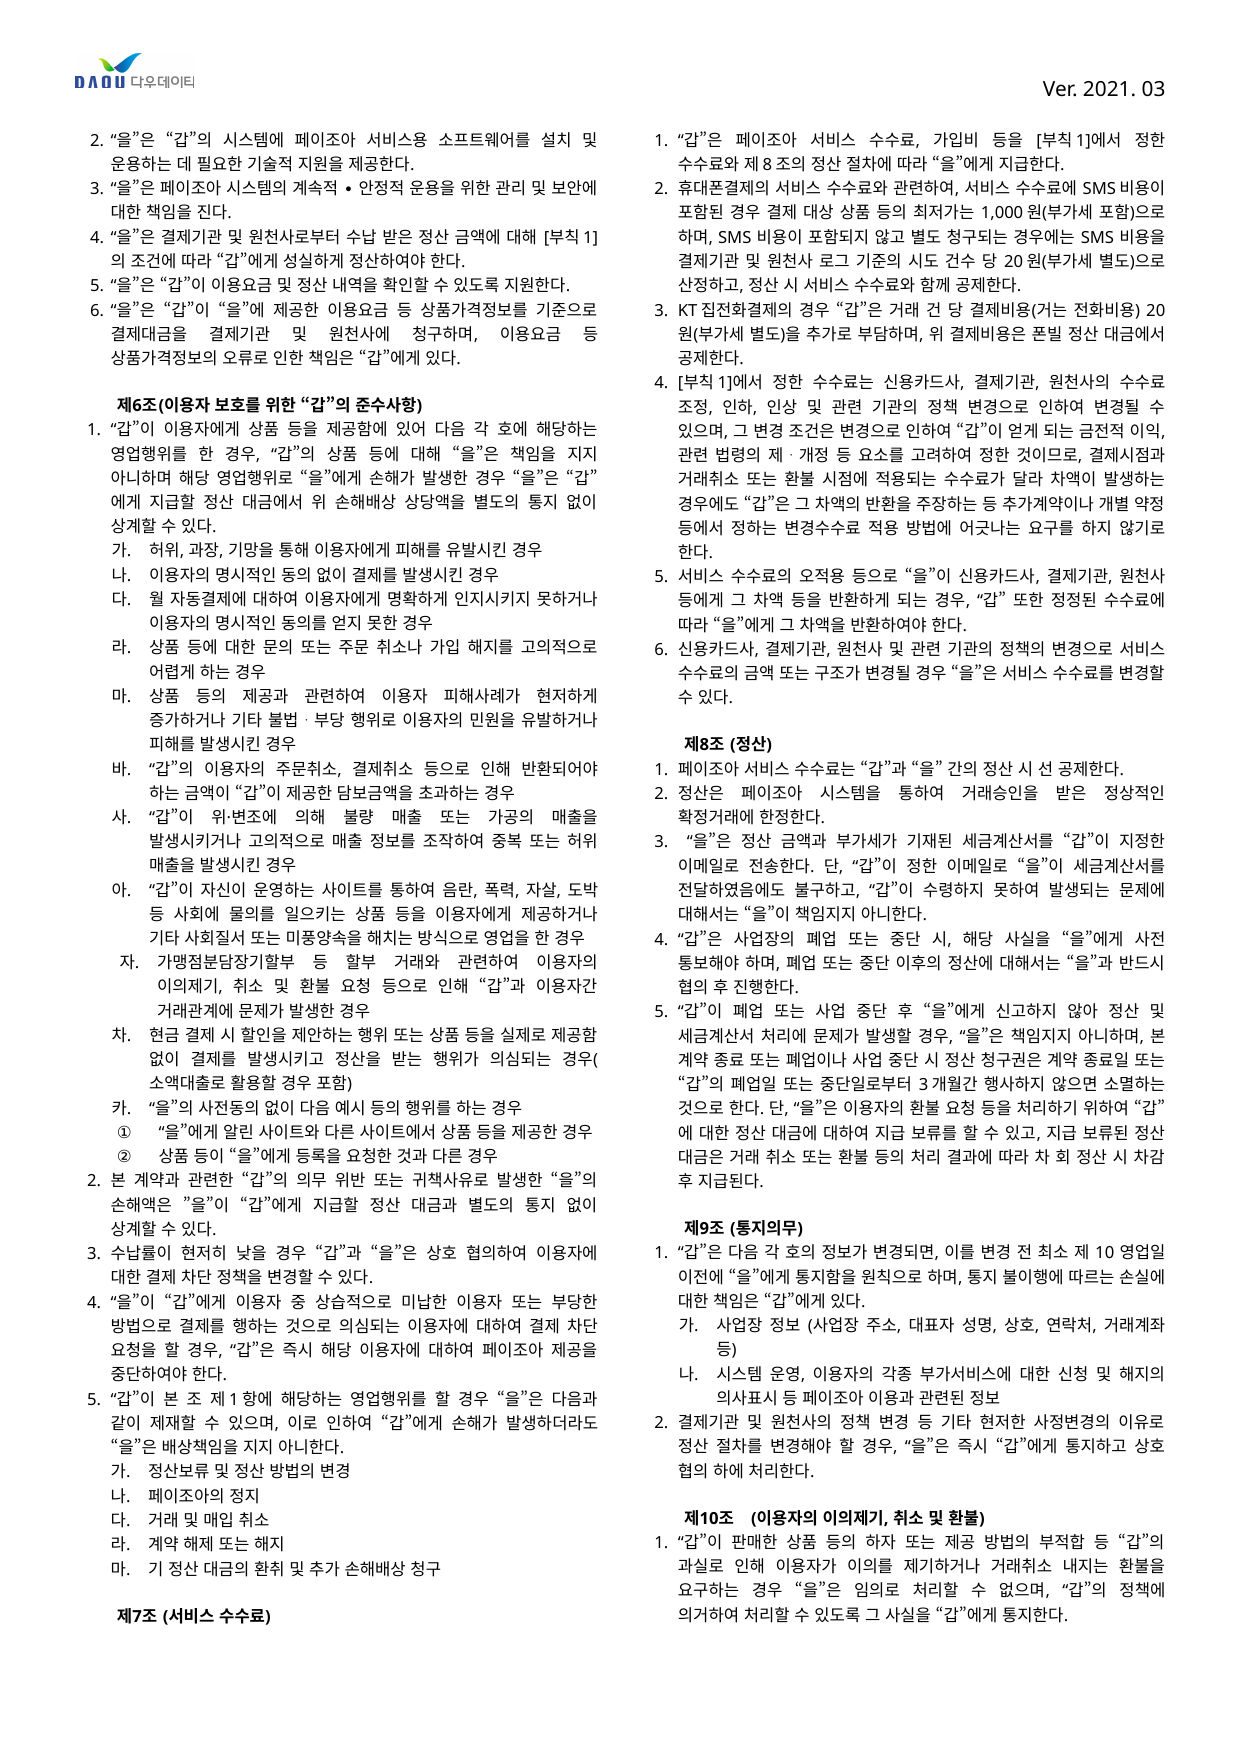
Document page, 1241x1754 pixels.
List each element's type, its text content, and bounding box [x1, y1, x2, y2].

list 시스템 운영, 이용자의 각종 부가서비스에 대한 신청 및 해지의 의사표시 등 페이조아 이용과 관련된 정보 [679, 1361, 1165, 1409]
list 현금 결제 시 할인을 제안하는 행위 또는 상품 등을 실제로 제공함 없이 결제를 발생시키고 정산을 받는 행위가 의심되는 경우(소액대출로 활용할 경우 포함) [111, 1022, 598, 1095]
list “갑”이 자신이 운영하는 사이트를 통하여 음란, 폭력, 자살, 도박 등 사회에 물의를 일으키는 상품 등을 이용자에게 제공하거나 기타 사회질서 또는 미풍양속을 해치는 방식으로 영업을 한 경우 [111, 877, 598, 949]
list 계약 해제 또는 해지 [110, 1531, 598, 1556]
list “을”에게 알린 사이트와 다른 사이트에서 상품 등을 제공한 경우 [117, 1119, 598, 1143]
list 신용카드사, 결제기관, 원천사 및 관련 기관의 정책의 변경으로 서비스 수수료의 금액 또는 구조가 변경될 경우 “을”은 서비스 수수료를 변경할 수 있다. [654, 636, 1165, 709]
list 허위, 과장, 기망을 통해 이용자에게 피해를 유발시킨 경우 [111, 537, 598, 562]
list 본 계약과 관련한 “갑”의 의무 위반 또는 귀책사유로 발생한 “을”의 손해액은 ”을”이 “갑”에게 지급할 정산 대금과 별도의 통지 없이 상계할 수 있다. [87, 1167, 598, 1240]
list (통지의무) [684, 1215, 1165, 1239]
list [부칙1]에서 정한 수수료는 신용카드사, 결제기관, 원천사의 수수료 조정, 인하, 인상 및 관련 기관의 정책 변경으로 인하여 변경될 수 있으며, 그 변경 조건은 변경으로 인하여 “갑”이 얻게 되는 금전적 이익, 관련 법령의 제ᆞ개정 등 요소를 고려하여 정한 것이므로, 결제시점과 거래취소 또는 환불 시점에 적용되는 수수료가 달라 차액이 발생하는 경우에도 “갑”은 그 차액의 반환을 주장하는 등 추가계약이나 개별 약정 등에서 정하는 변경수수료 적용 방법에 어긋나는 요구를 하지 않기로 한다. [654, 369, 1165, 563]
list (이용자 보호를 위한 “갑”의 준수사항) [117, 392, 598, 416]
list “갑”이 이용자에게 상품 등을 제공함에 있어 다음 각 호에 해당하는 영업행위를 한 경우, “갑”의 상품 등에 대해 “을”은 책임을 지지 아니하며 해당 영업행위로 “을”에게 손해가 발생한 경우 “을”은 “갑”에게 지급할 정산 대금에서 위 손해배상 상당액을 별도의 통지 없이 상계할 수 있다. [87, 416, 598, 537]
list KT집전화결제의 경우 “갑”은 거래 건 당 결제비용(거는 전화비용) 20원(부가세 별도)을 추가로 부담하며, 위 결제비용은 폰빌 정산 대금에서 공제한다. [654, 297, 1165, 369]
list 페이조아의 정지 [110, 1483, 598, 1507]
list (정산) [684, 731, 1165, 756]
list 기 정산 대금의 환취 및 추가 손해배상 청구 [110, 1556, 598, 1580]
list “갑”이 판매한 상품 등의 하자 또는 제공 방법의 부적합 등 “갑”의 과실로 인해 이용자가 이의를 제기하거나 거래취소 내지는 환불을 요구하는 경우 “을”은 임의로 처리할 수 없으며, “갑”의 정책에 의거하여 처리할 수 있도록 그 사실을 “갑”에게 통지한다. [654, 1529, 1165, 1626]
list “갑”은 페이조아 서비스 수수료, 가입비 등을 [부칙1]에서 정한 수수료와 제8조의 정산 절차에 따라 “을”에게 지급한다. [654, 127, 1165, 175]
list “을”이 “갑”에게 이용자 중 상습적으로 미납한 이용자 또는 부당한 방법으로 결제를 행하는 것으로 의심되는 이용자에 대하여 결제 차단 요청을 할 경우, “갑”은 즉시 해당 이용자에 대하여 페이조아 제공을 중단하여야 한다. [87, 1289, 598, 1386]
list (서비스 수수료) [117, 1603, 598, 1627]
list 월 자동결제에 대하여 이용자에게 명확하게 인지시키지 못하거나 이용자의 명시적인 동의를 얻지 못한 경우 [111, 586, 598, 634]
list 사업장 정보 (사업장 주소, 대표자 성명, 상호, 연락처, 거래계좌 등) [679, 1312, 1165, 1361]
list “갑”은 다음 각 호의 정보가 변경되면, 이를 변경 전 최소 제 10 영업일 이전에 “을”에게 통지함을 원칙으로 하며, 통지 불이행에 따르는 손실에 대한 책임은 “갑”에게 있다. [654, 1239, 1165, 1312]
list 상품 등이 “을”에게 등록을 요청한 것과 다른 경우 [117, 1143, 598, 1167]
list “을”은 “갑”이 이용요금 및 정산 내역을 확인할 수 있도록 지원한다. [90, 272, 598, 297]
list “을”은 페이조아 시스템의 계속적 ∙ 안정적 운용을 위한 관리 및 보안에 대한 책임을 진다. [90, 175, 598, 224]
list 정산은 페이조아 시스템을 통하여 거래승인을 받은 정상적인 확정거래에 한정한다. [654, 780, 1165, 828]
list “갑”이 폐업 또는 사업 중단 후 “을”에게 신고하지 않아 정산 및 세금계산서 처리에 문제가 발생할 경우, “을”은 책임지지 아니하며, 본 계약 종료 또는 폐업이나 사업 중단 시 정산 청구권은 계약 종료일 또는 “갑”의 폐업일 또는 중단일로부터 3개월간 행사하지 않으면 소멸하는 것으로 한다. 단, “을”은 이용자의 환불 요청 등을 처리하기 위하여 “갑”에 대한 정산 대금에 대하여 지급 보류를 할 수 있고, 지급 보류된 정산 대금은 거래 취소 또는 환불 등의 처리 결과에 따라 차 회 정산 시 차감 후 지급된다. [654, 998, 1165, 1192]
list 페이조아 서비스 수수료는 “갑”과 “을” 간의 정산 시 선 공제한다. [654, 756, 1165, 780]
list 거래 및 매입 취소 [110, 1507, 598, 1531]
list “을”은 결제기관 및 원천사로부터 수납 받은 정산 금액에 대해 [부칙1]의 조건에 따라 “갑”에게 성실하게 정산하여야 한다. [90, 224, 598, 272]
list 휴대폰결제의 서비스 수수료와 관련하여, 서비스 수수료에 SMS비용이 포함된 경우 결제 대상 상품 등의 최저가는 1,000원(부가세 포함)으로 하며, SMS 비용이 포함되지 않고 별도 청구되는 경우에는 SMS 비용을 결제기관 및 원천사 로그 기준의 시도 건수 당 20원(부가세 별도)으로 산정하고, 정산 시 서비스 수수료와 함께 공제한다. [654, 175, 1165, 297]
list 정산보류 및 정산 방법의 변경 [110, 1458, 598, 1483]
list (이용자의 이의제기, 취소 및 환불) [684, 1505, 1165, 1529]
list “을”의 사전동의 없이 다음 예시 등의 행위를 하는 경우 [111, 1095, 598, 1119]
list 결제기관 및 원천사의 정책 변경 등 기타 현저한 사정변경의 이유로 정산 절차를 변경해야 할 경우, “을”은 즉시 “갑”에게 통지하고 상호 협의 하에 처리한다. [654, 1409, 1165, 1482]
list 상품 등의 제공과 관련하여 이용자 피해사례가 현저하게 증가하거나 기타 불법ᆞ부당 행위로 이용자의 민원을 유발하거나 피해를 발생시킨 경우 [111, 683, 598, 756]
picture [75, 53, 194, 88]
list “갑”의 이용자의 주문취소, 결제취소 등으로 인해 반환되어야 하는 금액이 “갑”이 제공한 담보금액을 초과하는 경우 [111, 756, 598, 804]
list 이용자의 명시적인 동의 없이 결제를 발생시킨 경우 [111, 562, 598, 586]
list “갑”은 사업장의 폐업 또는 중단 시, 해당 사실을 “을”에게 사전 통보해야 하며, 폐업 또는 중단 이후의 정산에 대해서는 “을”과 반드시 협의 후 진행한다. [654, 926, 1165, 998]
list 상품 등에 대한 문의 또는 주문 취소나 가입 해지를 고의적으로 어렵게 하는 경우 [111, 634, 598, 683]
list “을”은 “갑”의 시스템에 페이조아 서비스용 소프트웨어를 설치 및 운용하는 데 필요한 기술적 지원을 제공한다. [90, 127, 598, 175]
list “갑”이 위·변조에 의해 불량 매출 또는 가공의 매출을 발생시키거나 고의적으로 매출 정보를 조작하여 중복 또는 허위 매출을 발생시킨 경우 [111, 804, 598, 877]
list 수납률이 현저히 낮을 경우 “갑”과 “을”은 상호 협의하여 이용자에 대한 결제 차단 정책을 변경할 수 있다. [87, 1240, 598, 1289]
list 서비스 수수료의 오적용 등으로 “을”이 신용카드사, 결제기관, 원천사 등에게 그 차액 등을 반환하게 되는 경우, “갑” 또한 정정된 수수료에 따라 “을”에게 그 차액을 반환하여야 한다. [654, 563, 1165, 636]
list 가맹점분담장기할부 등 할부 거래와 관련하여 이용자의 이의제기, 취소 및 환불 요청 등으로 인해 “갑”과 이용자간 거래관계에 문제가 발생한 경우 [119, 949, 598, 1022]
list “갑”이 본 조 제1항에 해당하는 영업행위를 할 경우 “을”은 다음과 같이 제재할 수 있으며, 이로 인하여 “갑”에게 손해가 발생하더라도 “을”은 배상책임을 지지 아니한다. [87, 1386, 598, 1458]
list “을”은 정산 금액과 부가세가 기재된 세금계산서를 “갑”이 지정한 이메일로 전송한다. 단, “갑”이 정한 이메일로 “을”이 세금계산서를 전달하였음에도 불구하고, “갑”이 수령하지 못하여 발생되는 문제에 대해서는 “을”이 책임지지 아니한다. [654, 828, 1165, 926]
list “을”은 “갑”이 “을”에 제공한 이용요금 등 상품가격정보를 기준으로 결제대금을 결제기관 및 원천사에 청구하며, 이용요금 등 상품가격정보의 오류로 인한 책임은 “갑”에게 있다. [90, 297, 598, 369]
